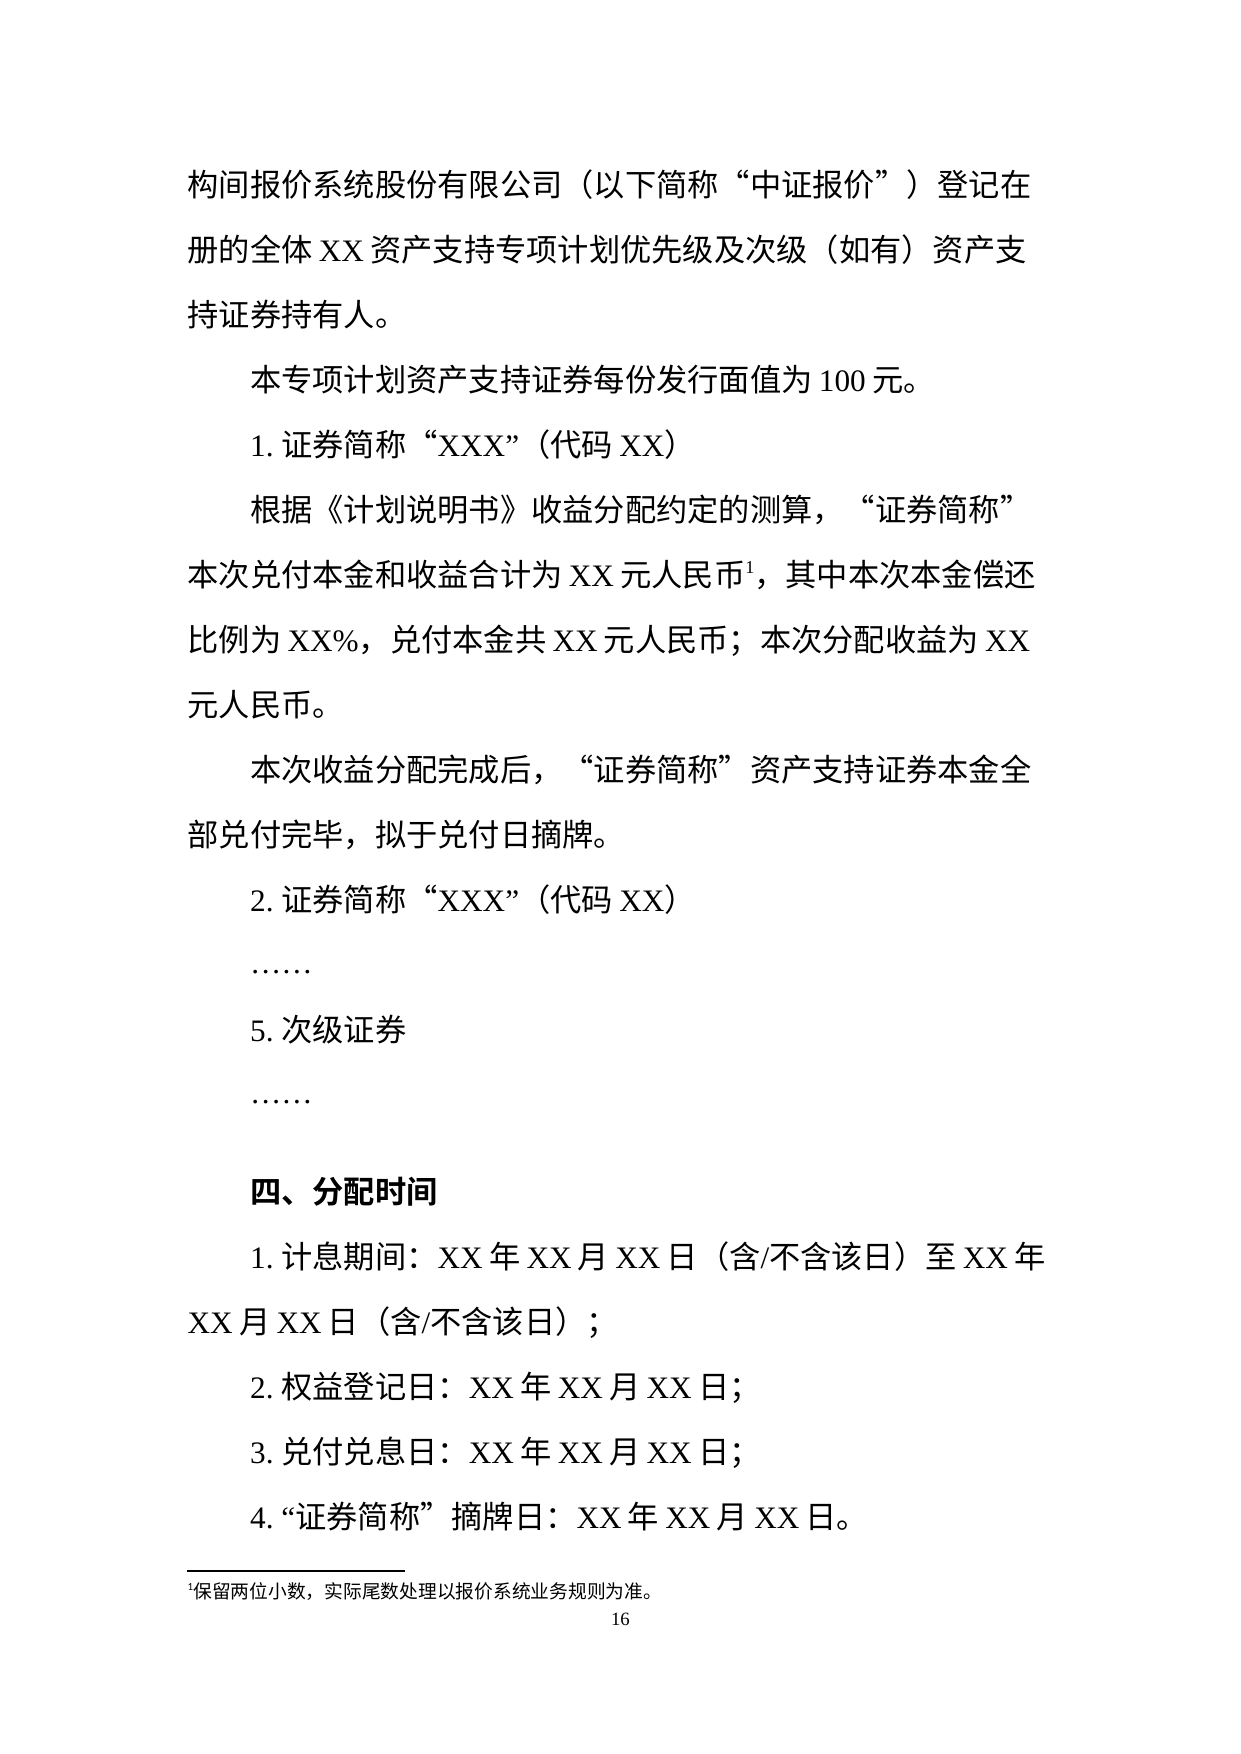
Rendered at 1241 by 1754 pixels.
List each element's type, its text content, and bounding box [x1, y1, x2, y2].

text 3. 兑付兑息日：XX年XX月XX日； [187, 1417, 1053, 1482]
text 5. 次级证券 [187, 995, 1053, 1060]
text 2. 权益登记日：XX年XX月XX日； [187, 1352, 1053, 1417]
text 本专项计划资产支持证券每份发行面值为100元。 [187, 345, 1053, 410]
text 4. “证券简称”摘牌日：XX年XX月XX日。 [187, 1482, 1053, 1547]
text 1. 计息期间：XX年XX月XX日（含/不含该日）至XX年XX月XX日（含/不含该日）； [187, 1222, 1053, 1352]
text 1. 证券简称“XXX”（代码XX） [187, 410, 1053, 475]
text 四、分配时间 [187, 1157, 1053, 1222]
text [187, 150, 1053, 345]
text …… [187, 930, 1053, 995]
text 2. 证券简称“XXX”（代码XX） [187, 865, 1053, 930]
text 本次收益分配完成后，“证券简称”资产支持证券本金全部兑付完毕，拟于兑付日摘牌。 [187, 735, 1053, 865]
text …… [187, 1060, 1053, 1125]
text 根据《计划说明书》收益分配约定的测算，“证券简称”本次兑付本金和收益合计为XX元人民币，其中本次本金偿还比例为XX%，兑付本金共XX元人民币；本次分配收益为XX元人民币。 [187, 475, 1053, 735]
